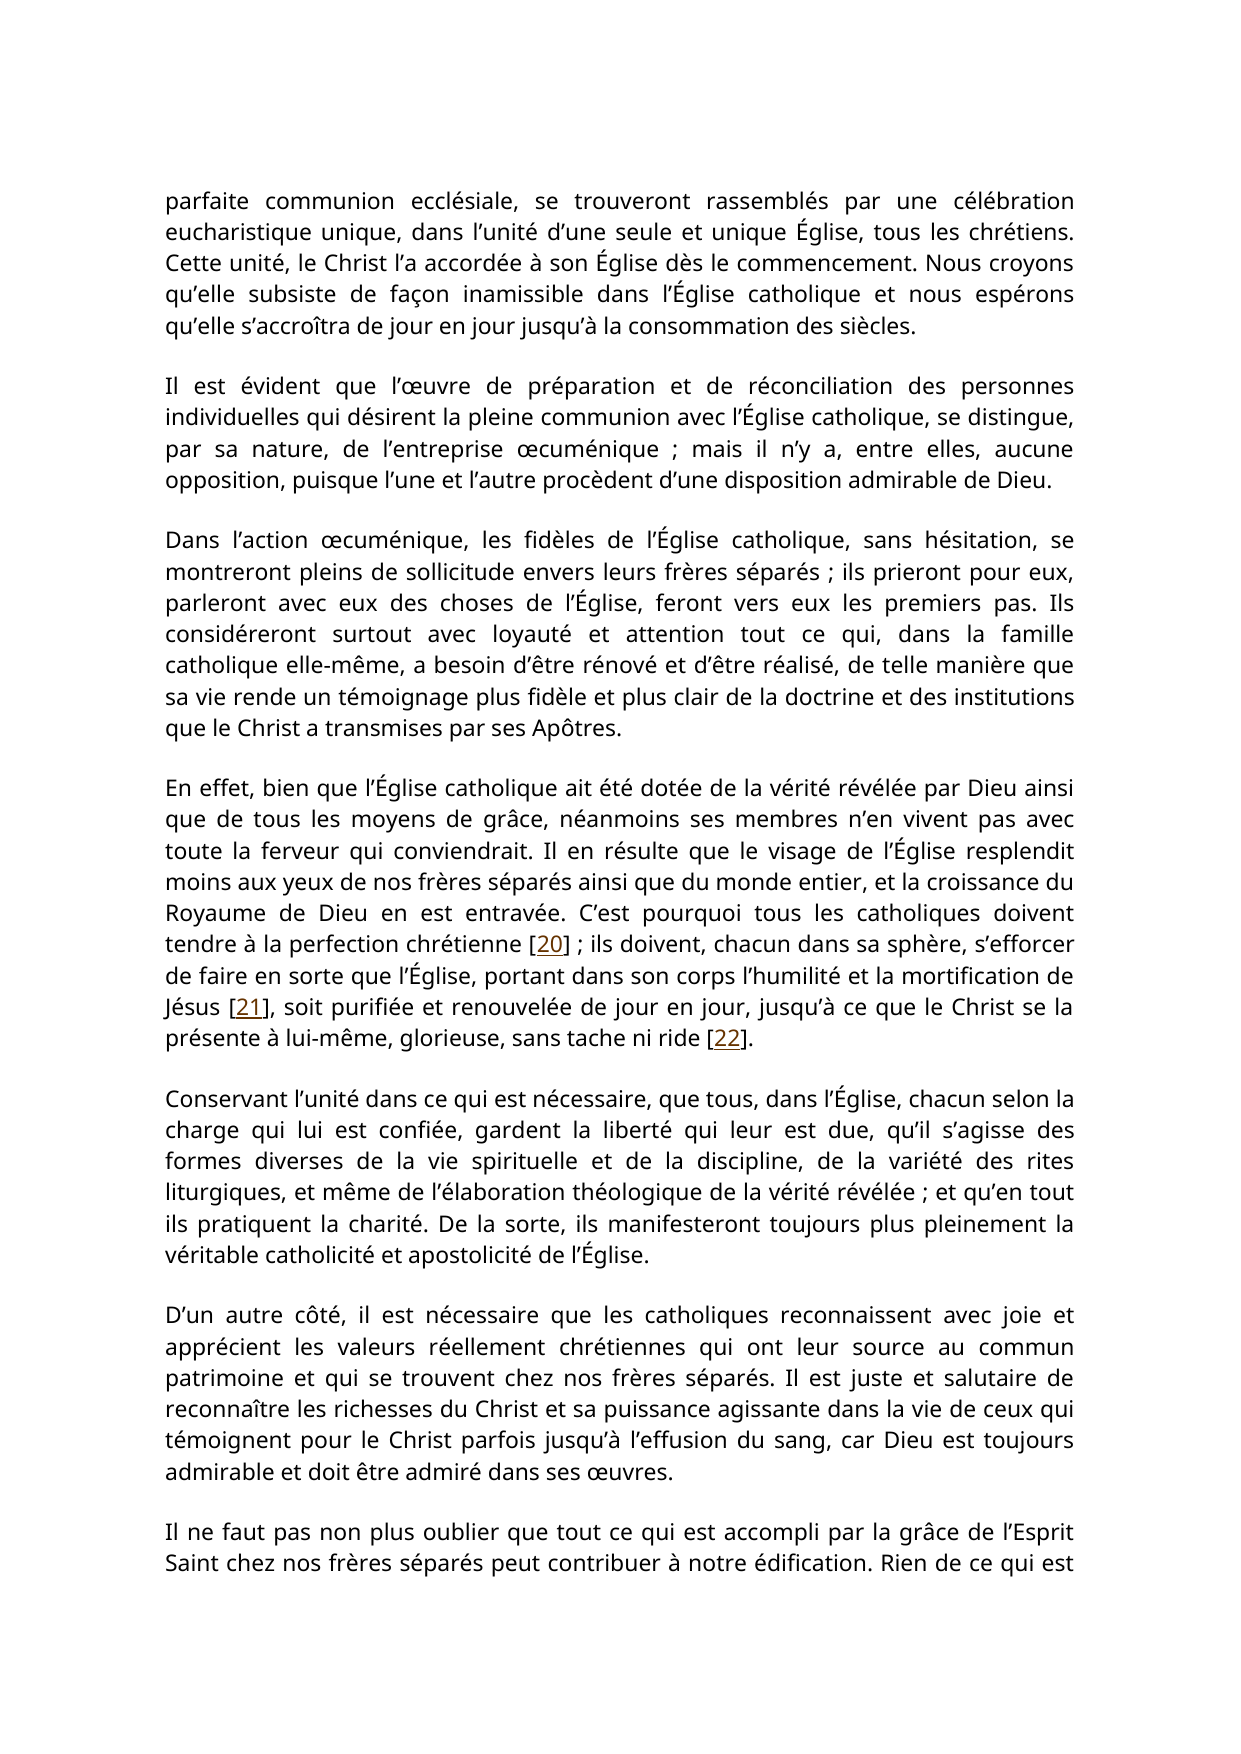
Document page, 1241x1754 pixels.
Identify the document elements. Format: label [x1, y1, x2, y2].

table_header [148, 148, 1093, 1586]
